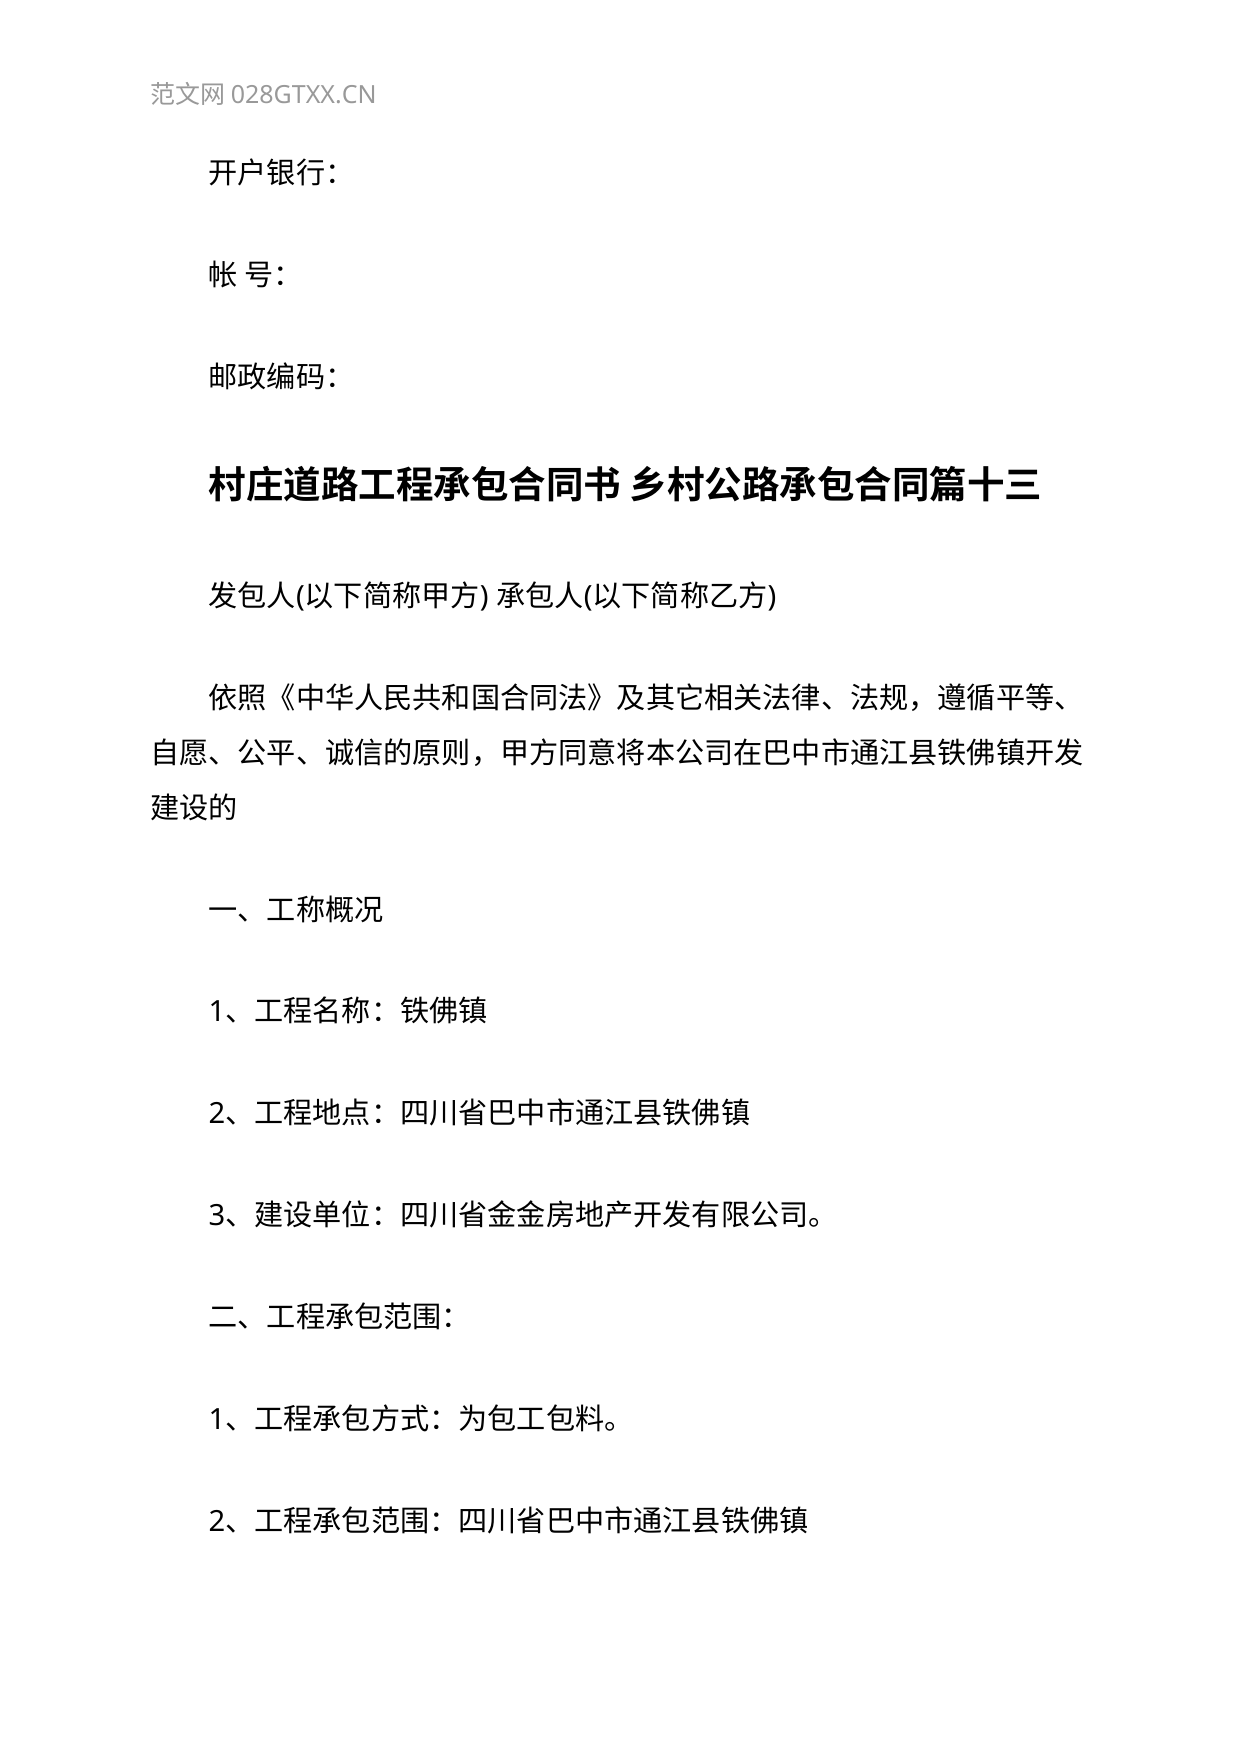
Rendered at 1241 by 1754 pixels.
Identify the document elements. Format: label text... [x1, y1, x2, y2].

text 3、建设单位：四川省金金房地产开发有限公司。 [150, 1192, 1090, 1234]
text 依照《中华人民共和国合同法》及其它相关法律、法规，遵循平等、自愿、公平、诚信的原则，甲方同意将本公司在巴中市通江县铁佛镇开发建设的 [150, 675, 1090, 827]
text 开户银行： [150, 150, 1090, 192]
text 2、工程地点：四川省巴中市通江县铁佛镇 [150, 1090, 1090, 1132]
text 帐 号： [150, 252, 1090, 294]
text 1、工程名称：铁佛镇 [150, 988, 1090, 1030]
text 发包人(以下简称甲方) 承包人(以下简称乙方) [150, 573, 1090, 615]
text 邮政编码： [150, 353, 1090, 396]
text 二、工程承包范围： [150, 1294, 1090, 1336]
text 1、工程承包方式：为包工包料。 [150, 1396, 1090, 1438]
text 一、工称概况 [150, 886, 1090, 928]
text 2、工程承包范围：四川省巴中市通江县铁佛镇 [150, 1498, 1090, 1540]
text 村庄道路工程承包合同书 乡村公路承包合同篇十三 [150, 455, 1090, 509]
